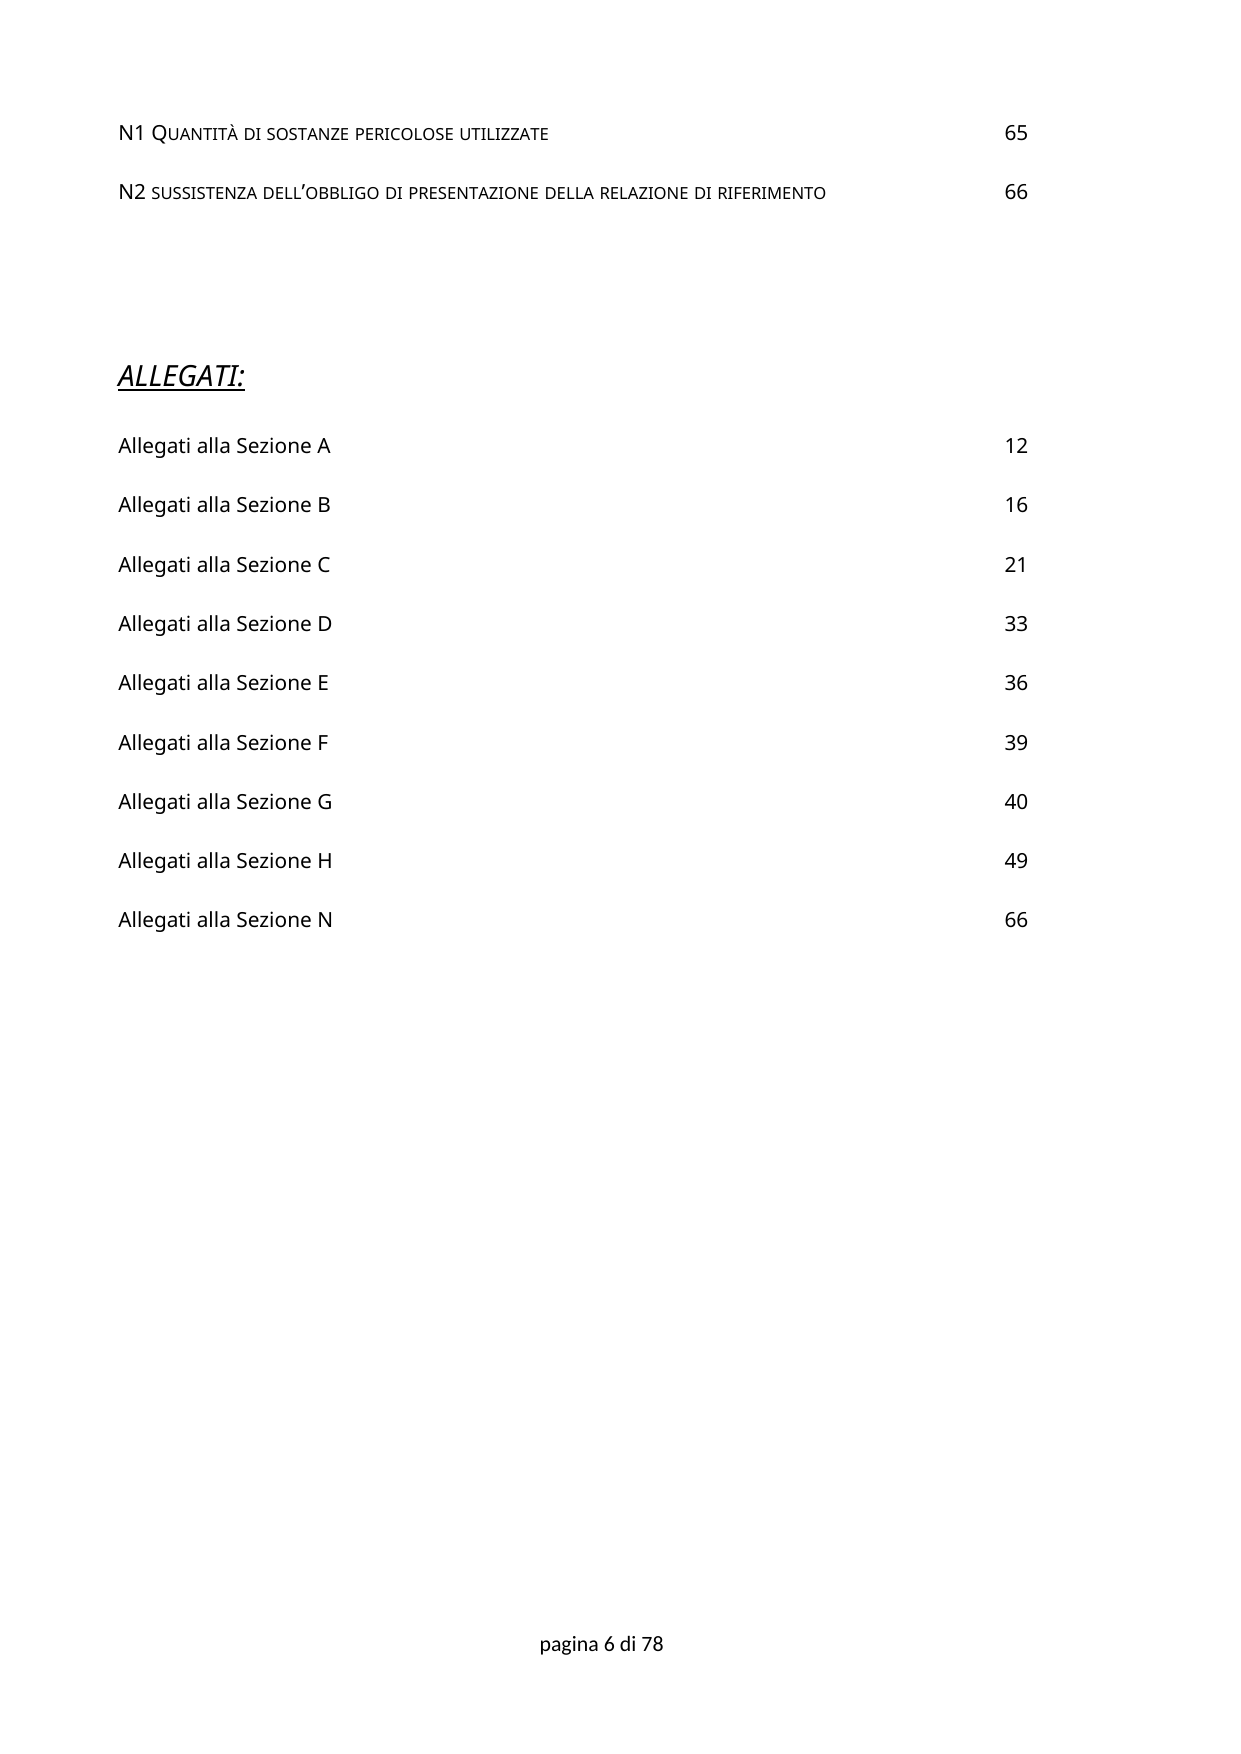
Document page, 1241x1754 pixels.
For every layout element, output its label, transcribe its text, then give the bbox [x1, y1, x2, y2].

text Allegati alla Sezione A 12 [118, 431, 1122, 460]
text Allegati alla Sezione D 33 [118, 609, 1122, 638]
text Allegati alla Sezione H 49 [118, 846, 1122, 875]
text ALLEGATI: [118, 355, 1122, 395]
text Allegati alla Sezione F 39 [118, 728, 1122, 756]
text N2 sussistenza dell’obbligo di presentazione della relazione di riferimento 66 [118, 177, 1122, 206]
text Allegati alla Sezione E 36 [118, 668, 1122, 697]
text Allegati alla Sezione N 66 [118, 906, 1122, 934]
text Allegati alla Sezione B 16 [118, 491, 1122, 519]
text Allegati alla Sezione G 40 [118, 787, 1122, 815]
text N1 Quantità di sostanze pericolose utilizzate 65 [118, 118, 1122, 147]
text Allegati alla Sezione C 21 [118, 550, 1122, 578]
